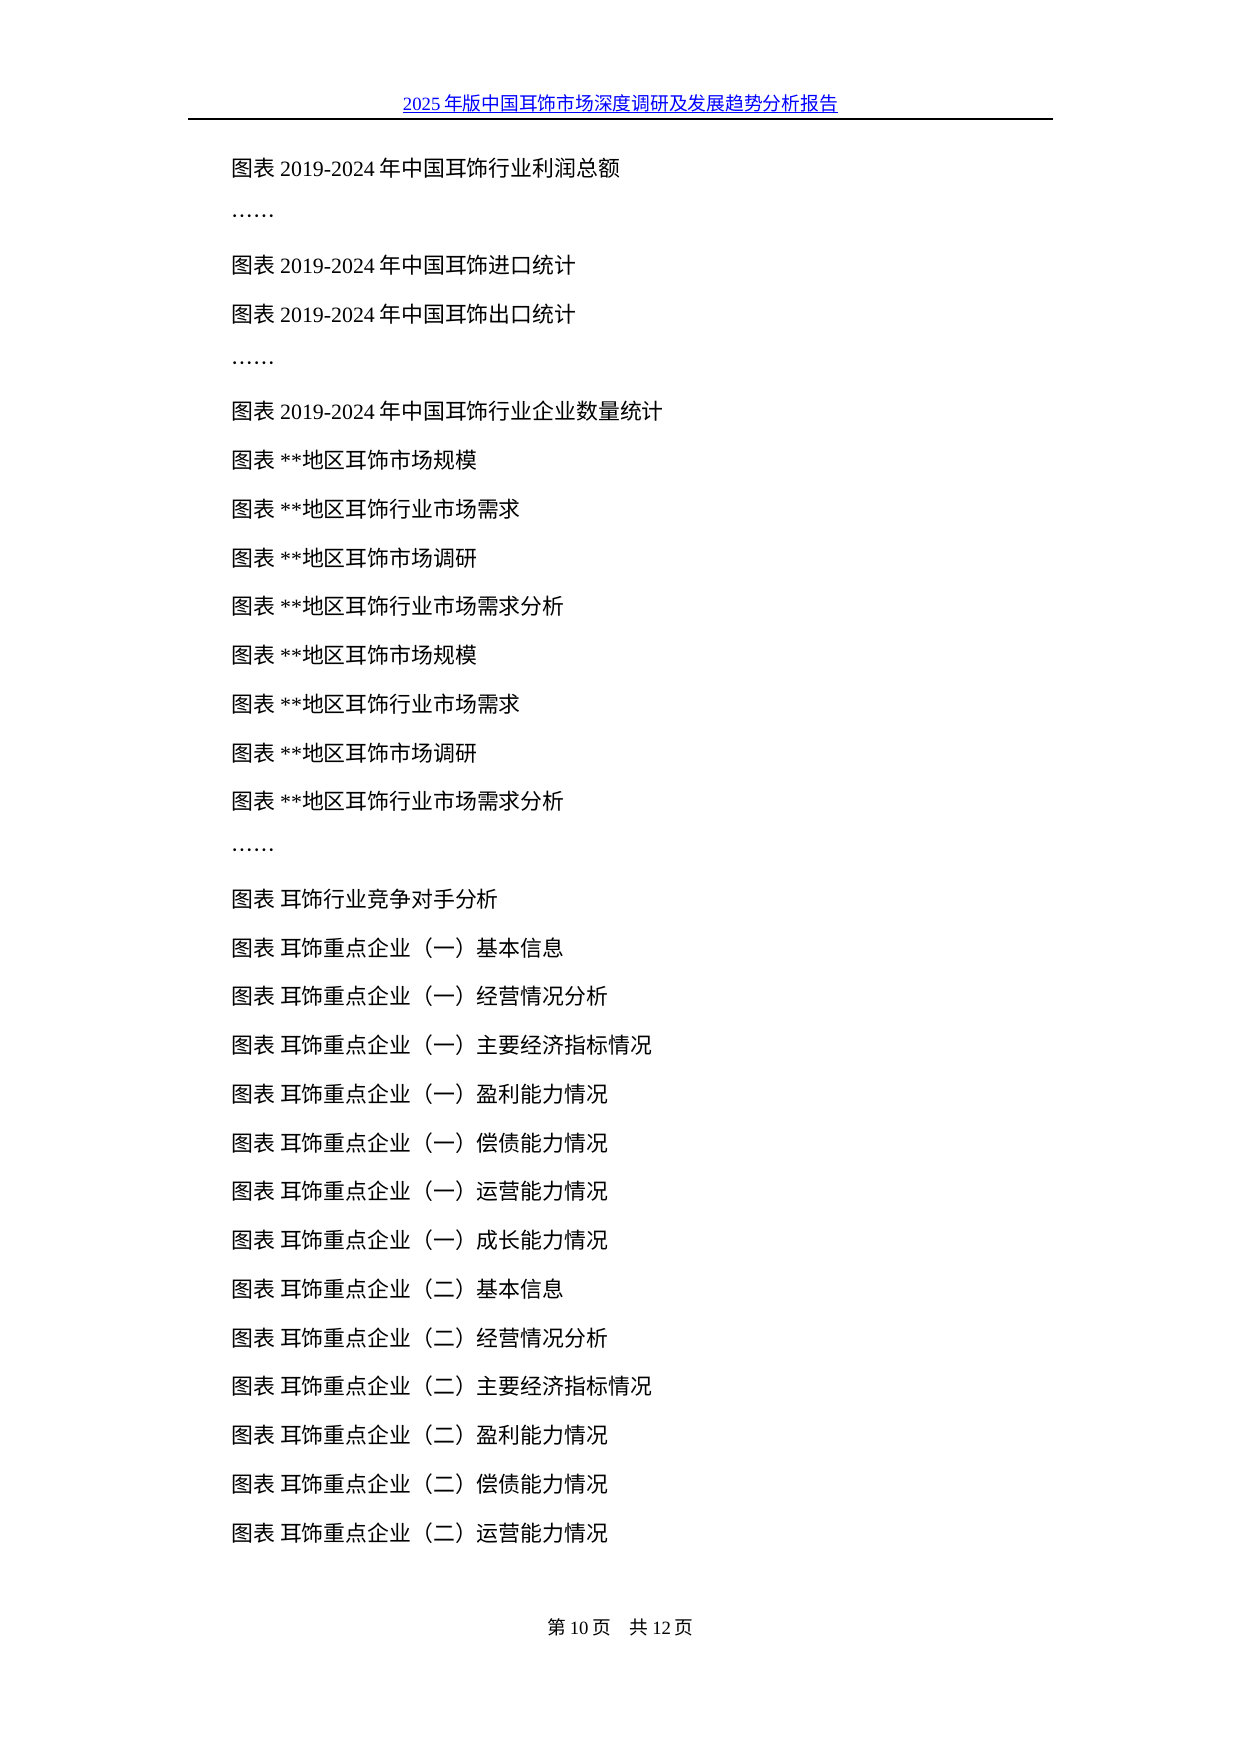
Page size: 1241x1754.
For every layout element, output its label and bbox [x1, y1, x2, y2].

text [187, 150, 1053, 1548]
